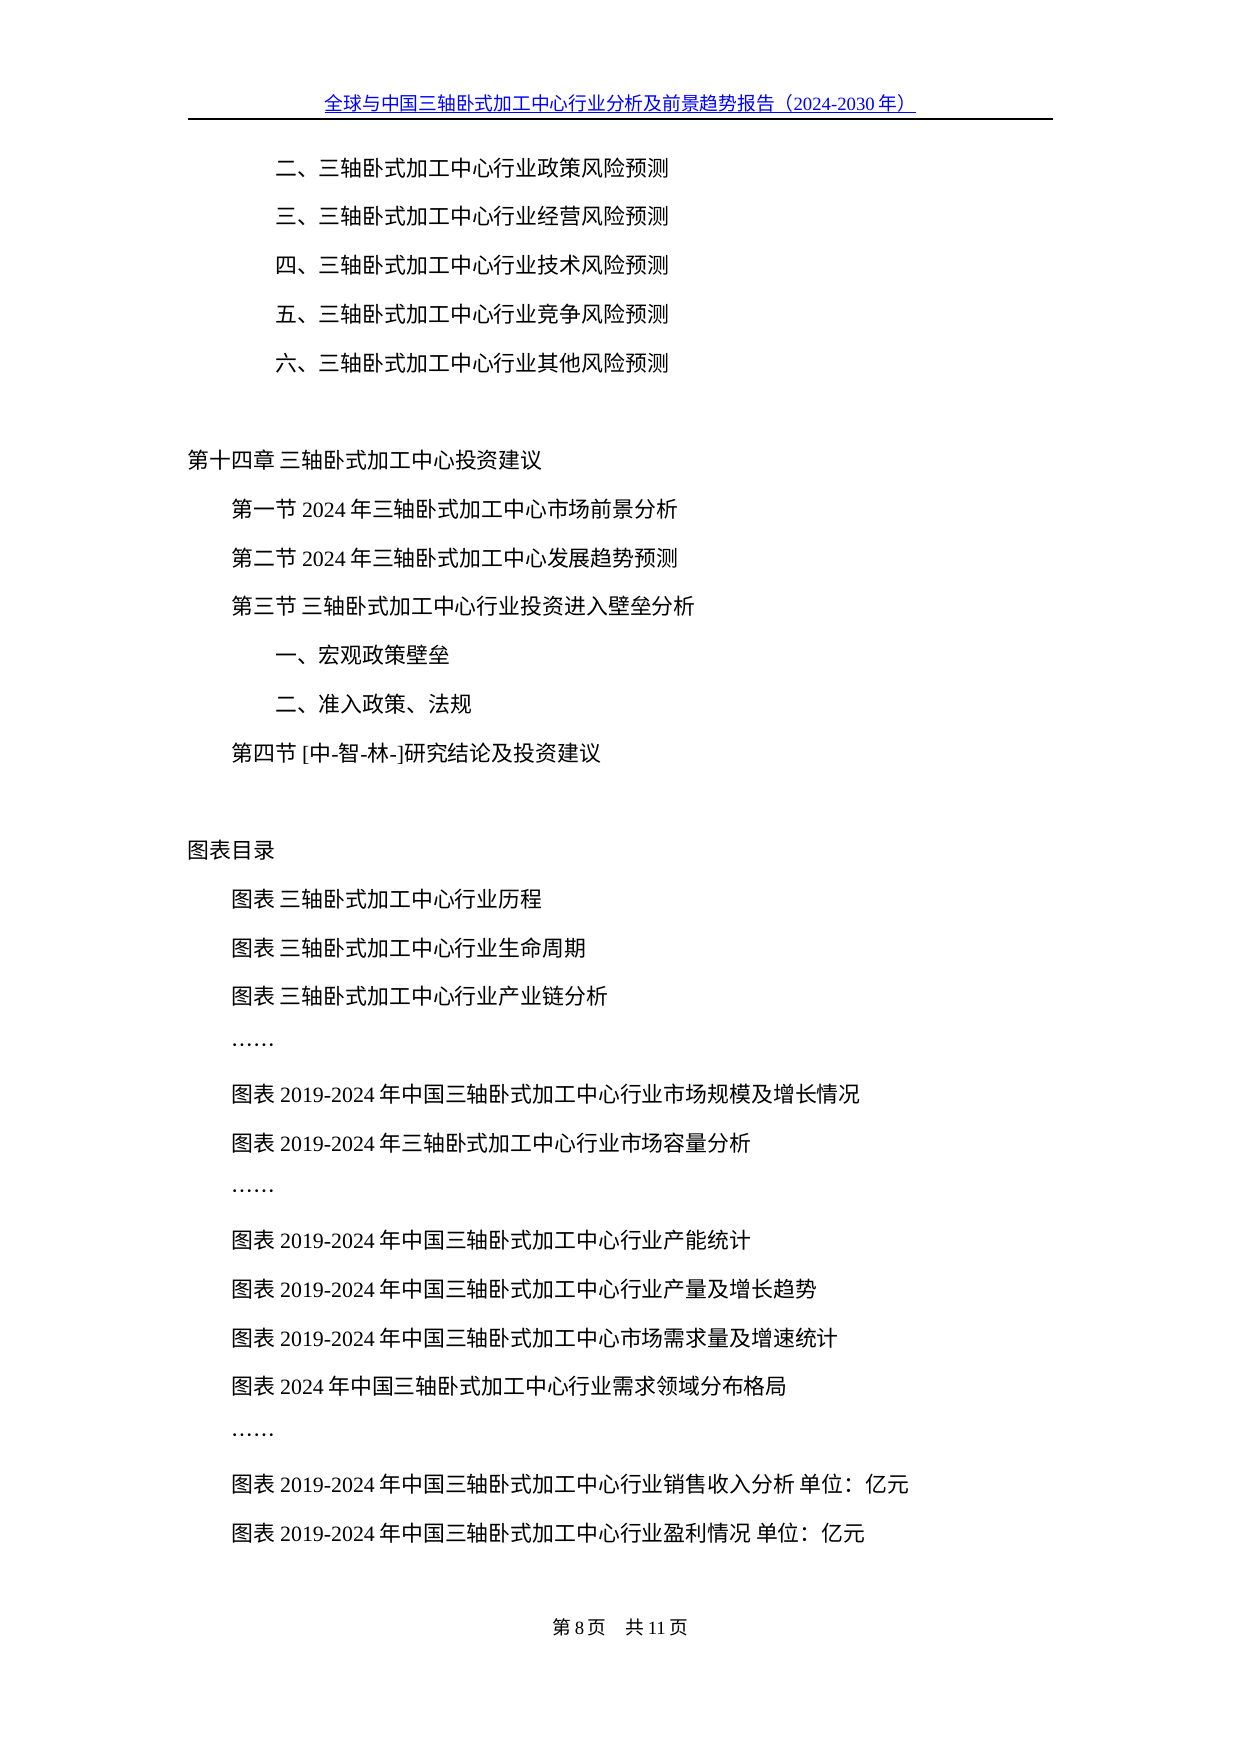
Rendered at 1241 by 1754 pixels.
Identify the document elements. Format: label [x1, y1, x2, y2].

text [187, 150, 1053, 1548]
